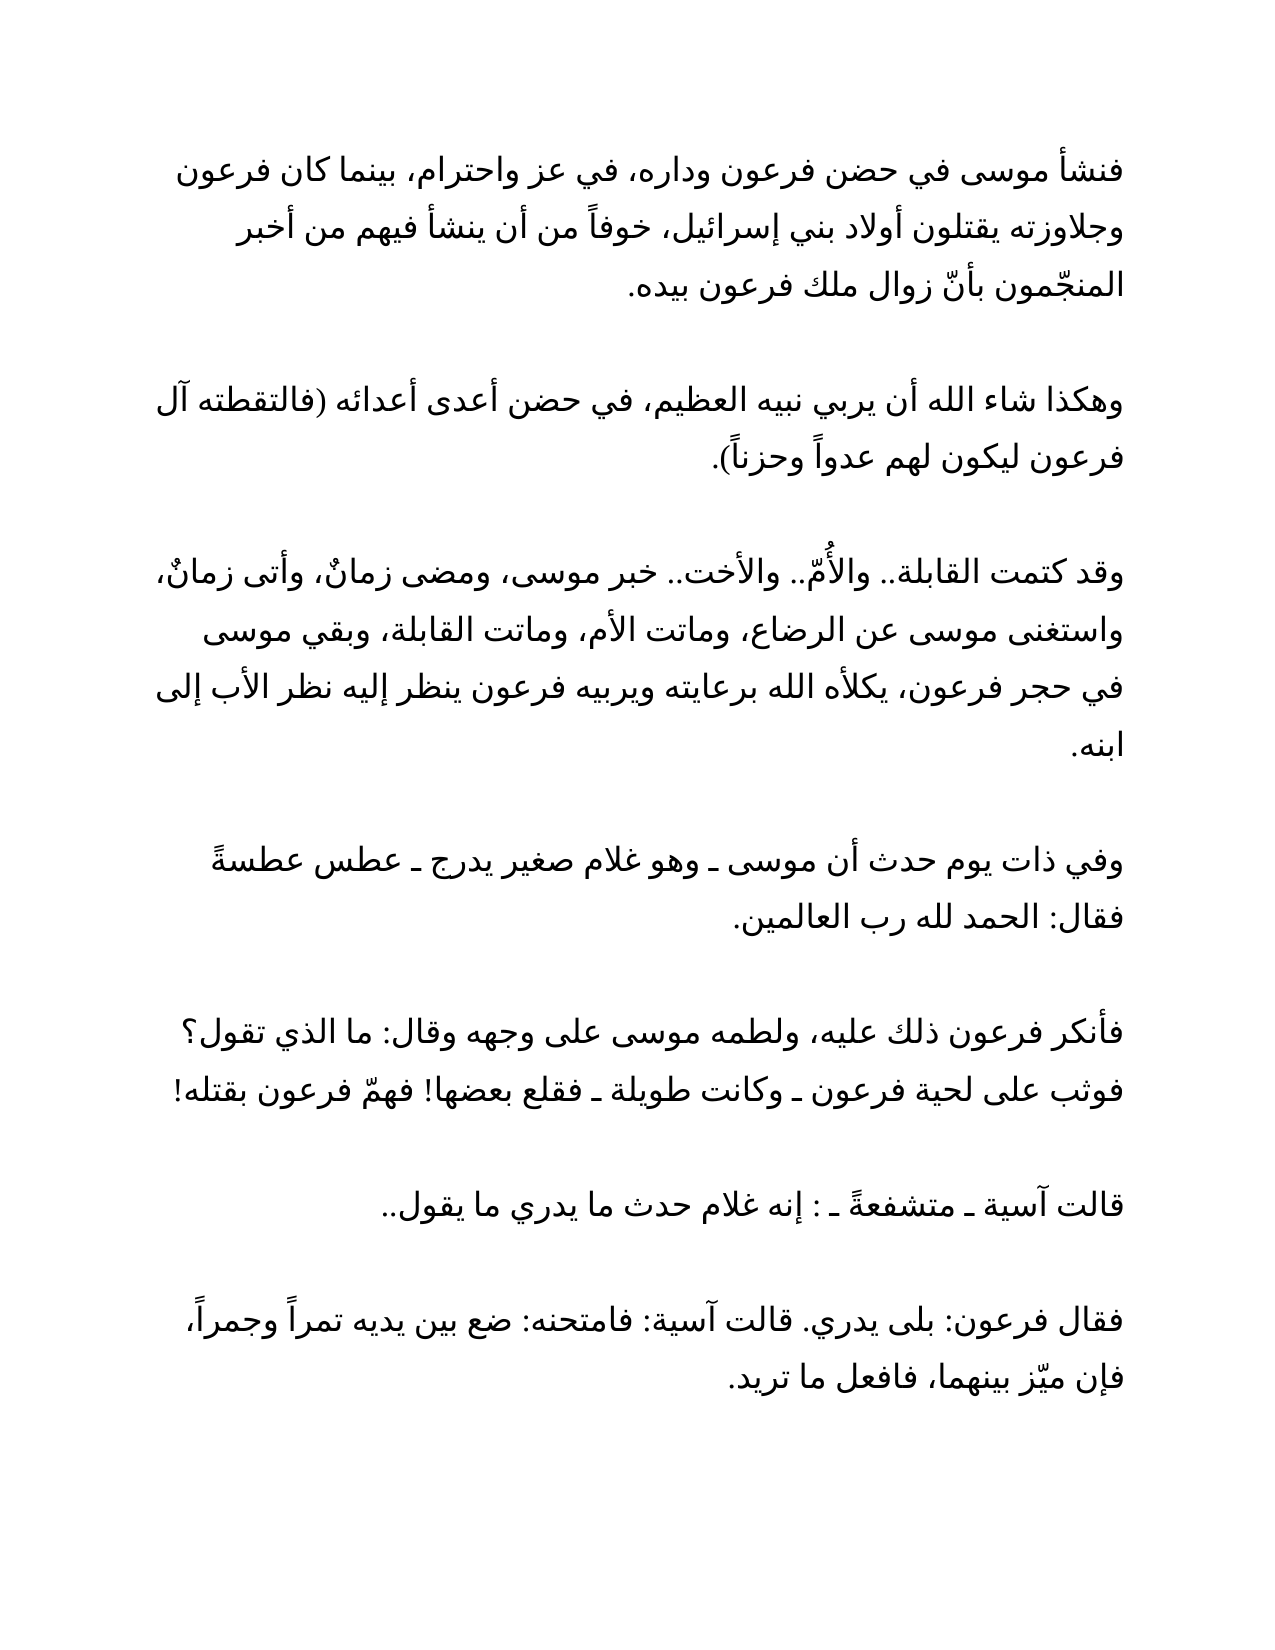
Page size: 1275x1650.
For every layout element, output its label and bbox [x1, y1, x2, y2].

text [150, 150, 1125, 1453]
